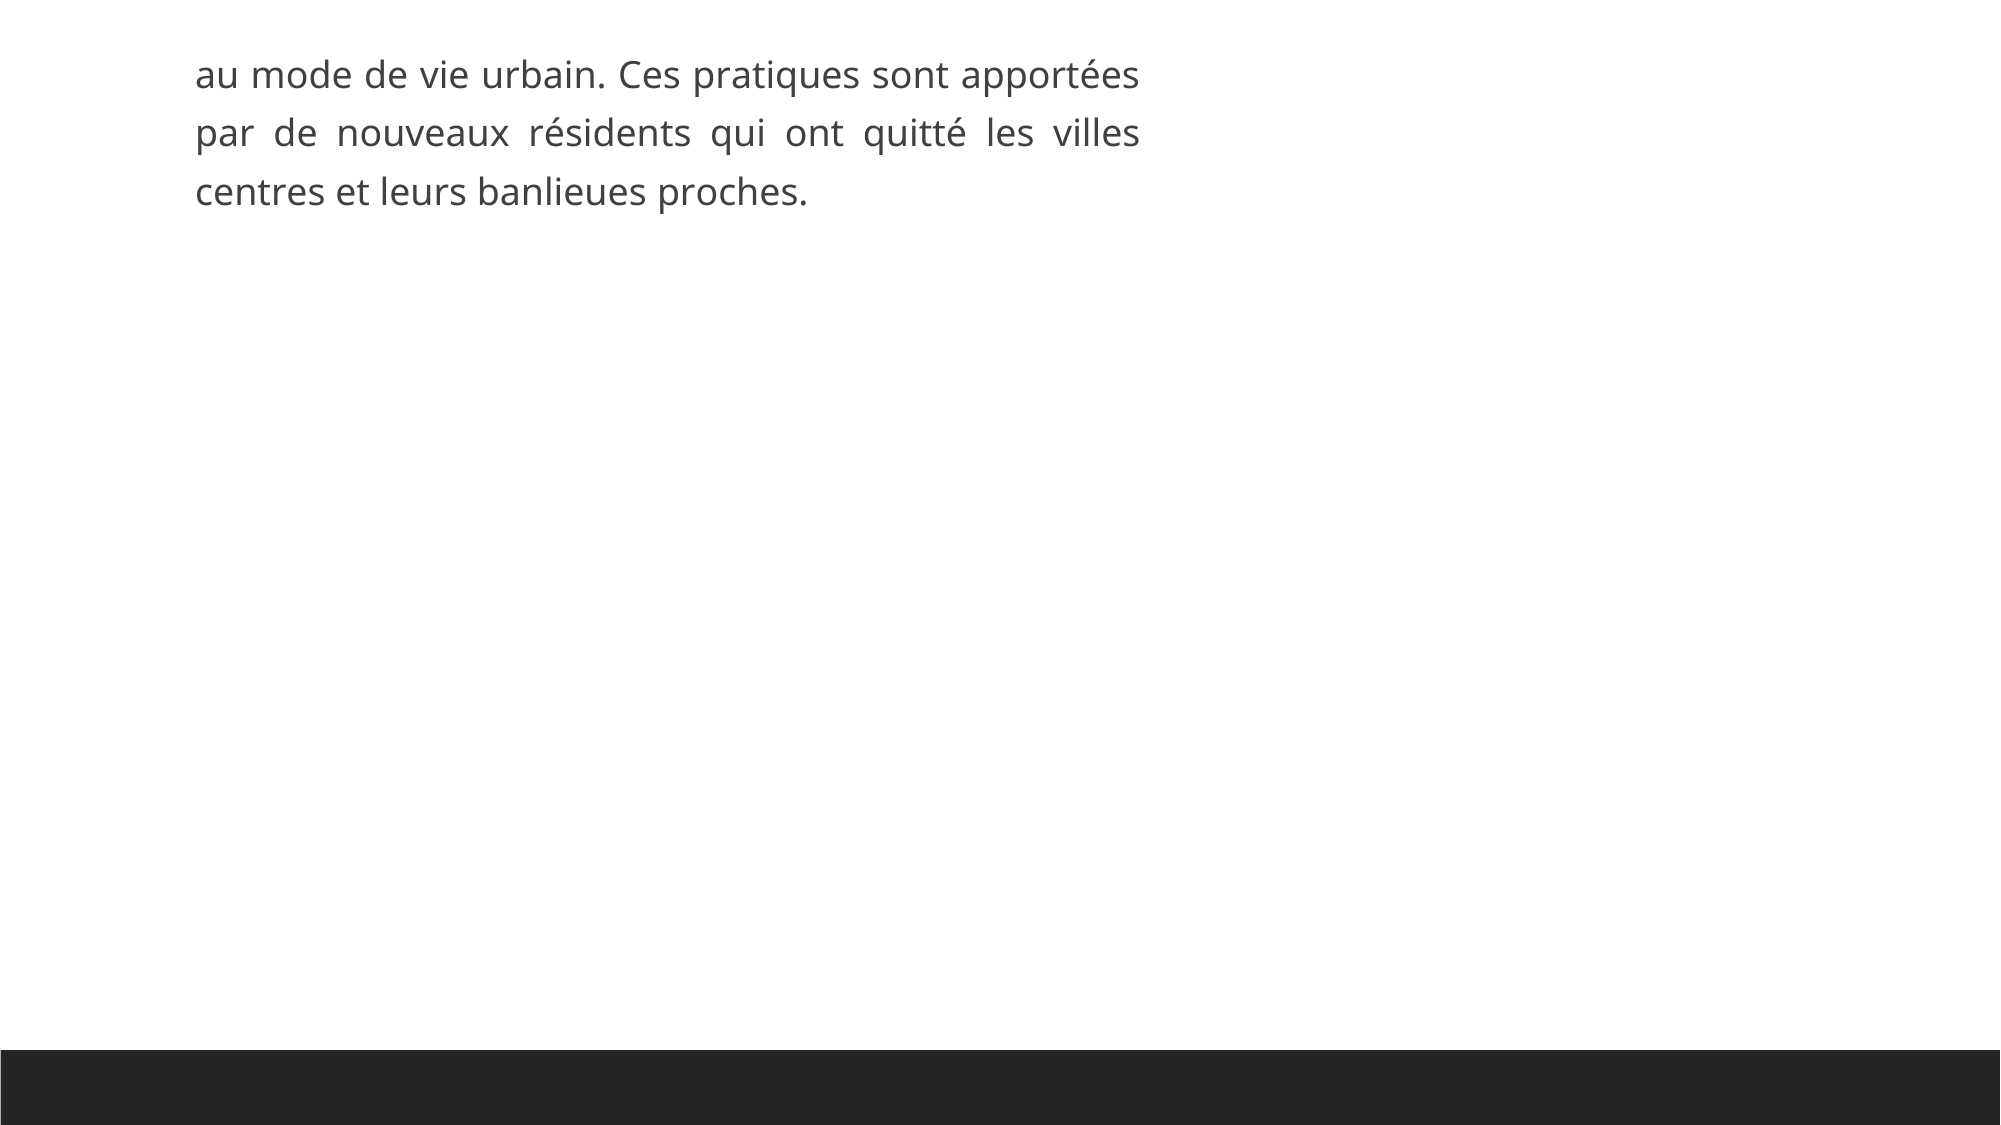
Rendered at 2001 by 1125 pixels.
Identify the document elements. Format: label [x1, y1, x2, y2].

text [195, 48, 1141, 216]
